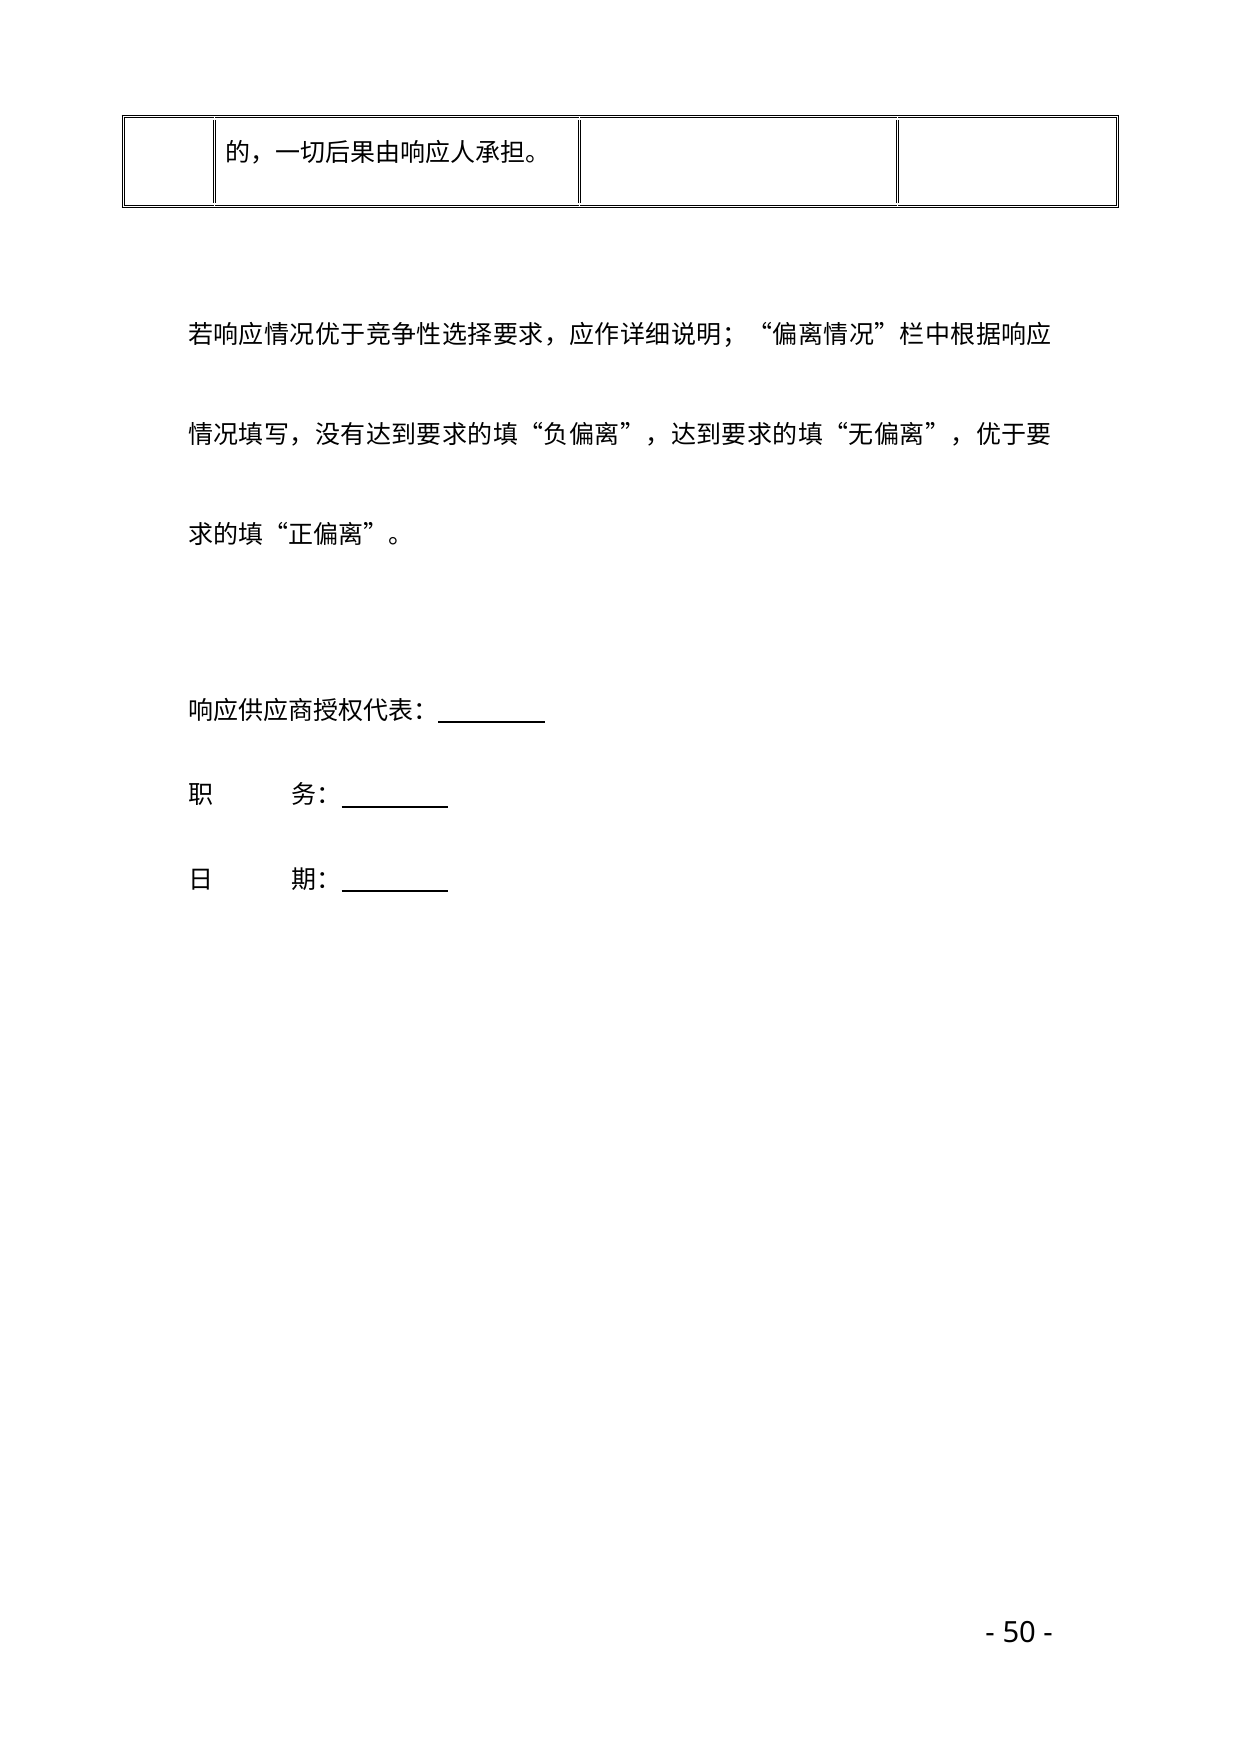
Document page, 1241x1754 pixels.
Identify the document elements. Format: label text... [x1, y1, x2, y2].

text 职 务： [188, 760, 1052, 826]
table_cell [580, 116, 898, 205]
text 若响应情况优于竞争性选择要求，应作详细说明；“偏离情况”栏中根据响应情况填写，没有达到要求的填“负偏离”，达到要求的填“无偏离”，优于要求的填“正偏离”。 [188, 299, 1052, 565]
table_cell 1 [125, 118, 214, 205]
text 响应供应商授权代表： [188, 675, 1052, 742]
table_cell [898, 118, 1116, 205]
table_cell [214, 116, 580, 205]
text 日 期： [188, 844, 1052, 911]
